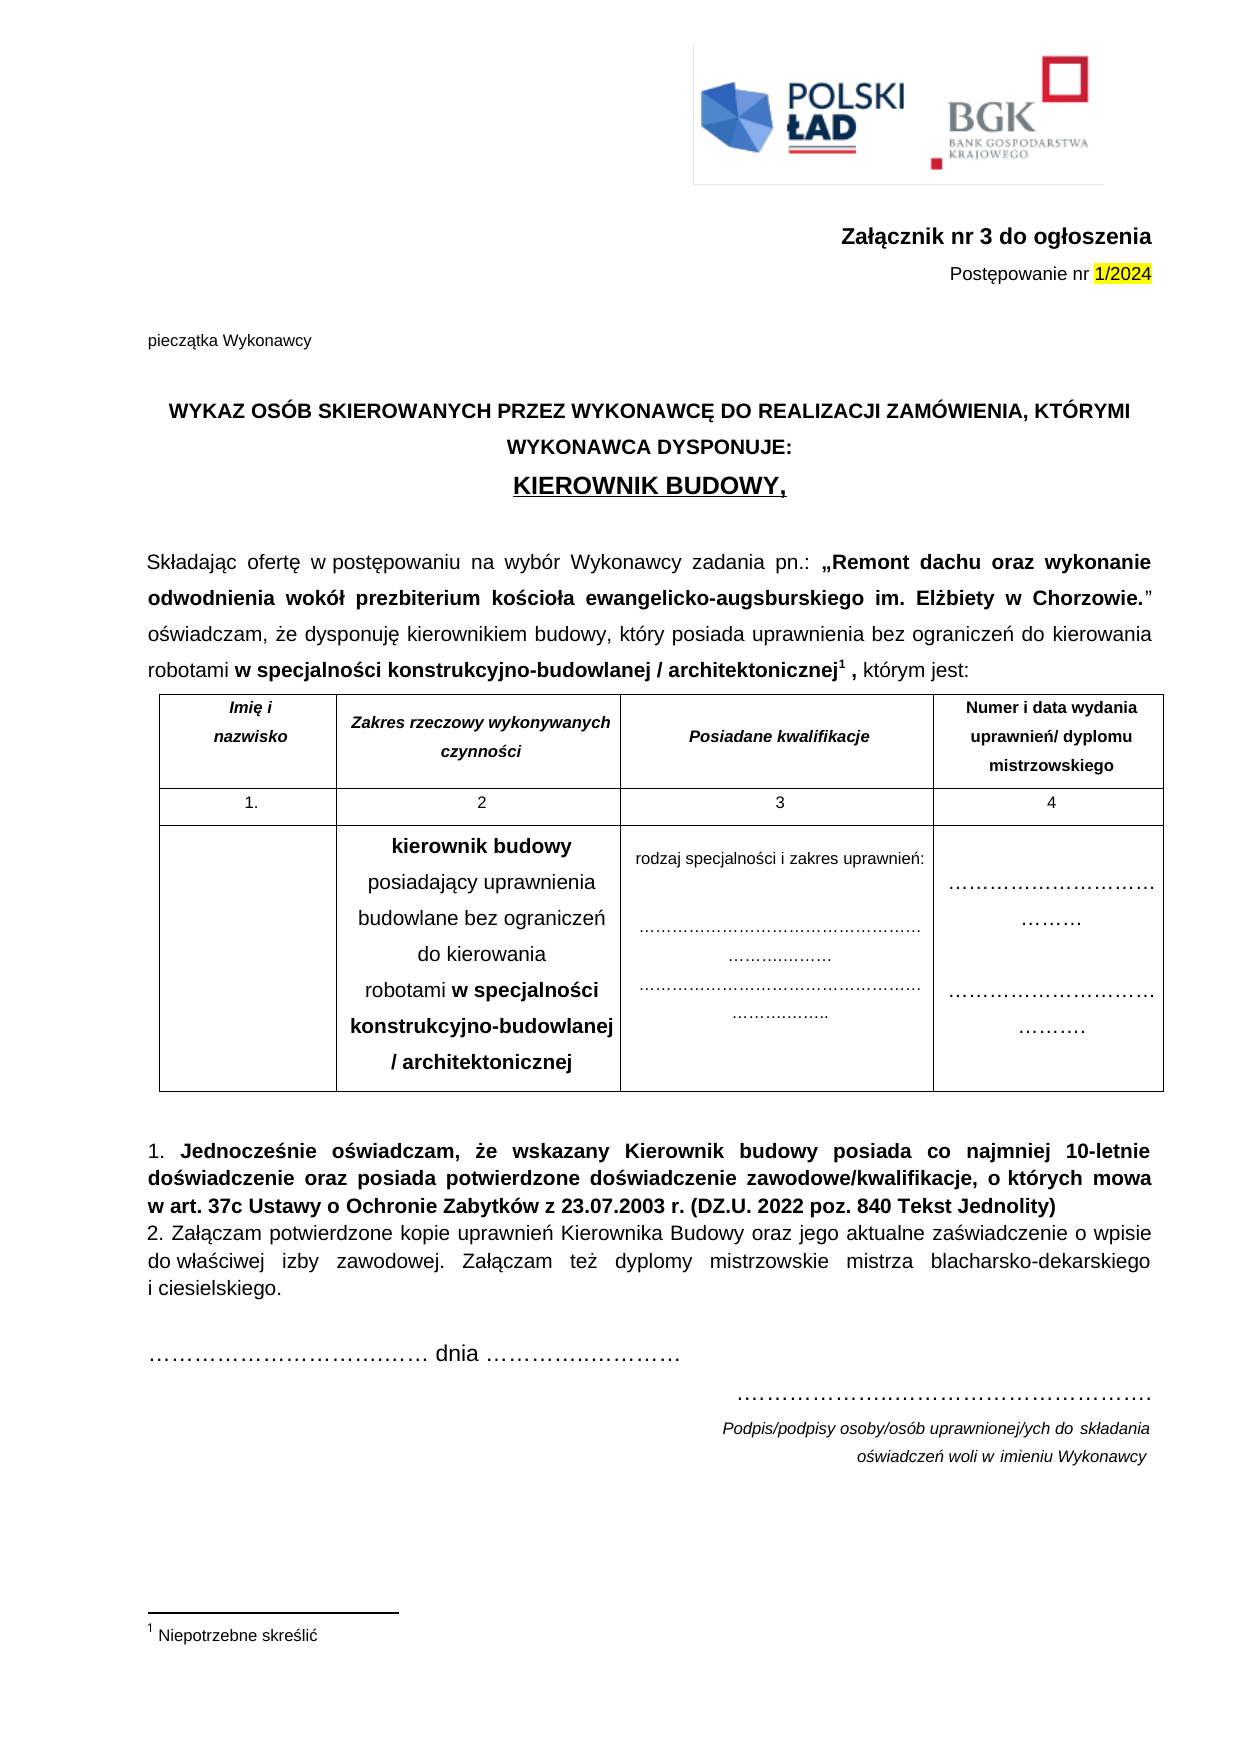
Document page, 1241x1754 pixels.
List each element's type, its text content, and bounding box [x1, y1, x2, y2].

table_header Posiadane kwalifikacje [621, 695, 933, 788]
table_cell 1. [160, 789, 336, 825]
text KIEROWNIK BUDOWY, [148, 471, 1152, 499]
picture [692, 44, 1105, 187]
table_cell 2 [337, 789, 620, 825]
text WYKAZ OSÓB SKIEROWANYCH PRZEZ WYKONAWCĘ DO REALIZACJI ZAMÓWIENIA, KTÓRYMI WYKONAWCA DYSPONUJE: [148, 399, 1152, 459]
table_cell rodzaj specjalności i zakres uprawnień: …………………………………………………….……… …………………………………………………….…….. [621, 826, 933, 1091]
table_cell 3 [621, 789, 933, 825]
text Składając ofertę w postępowaniu na wybór Wykonawcy zadania pn.: „Remont dachu oraz wykonanie odwodnienia wokół prezbiterium kościoła ewangelicko-augsburskiego im. Elżbiety w Chorzowie.” oświadczam, że dysponuję kierownikiem budowy, który posiada uprawnienia bez ograniczeń do kierowania robotami w specjalności konstrukcyjno-budowlanej / architektonicznej , którym jest: [146, 550, 1152, 682]
table_header Zakres rzeczowy wykonywanych czynności [337, 695, 620, 788]
table_cell [160, 826, 336, 1091]
text .………………..……………………………. [148, 1379, 1152, 1405]
text Załącznik nr 3 do ogłoszenia [148, 223, 1152, 249]
text 2. Załączam potwierdzone kopie uprawnień Kierownika Budowy oraz jego aktualne zaświadczenie o wpisie do właściwej izby zawodowej. Załączam też dyplomy mistrzowskie mistrza blacharsko-dekarskiego i ciesielskiego. [147, 1221, 1152, 1300]
table_header Imię i nazwisko [160, 695, 336, 788]
text 1. Jednocześnie oświadczam, że wskazany Kierownik budowy posiada co najmniej 10-letnie doświadczenie oraz posiada potwierdzone doświadczenie zawodowe/kwalifikacje, o których mowa w art. 37c Ustawy o Ochronie Zabytków z 23.07.2003 r. (DZ.U. 2022 poz. 840 Tekst Jednolity) [148, 1139, 1152, 1218]
subtitle Postępowanie nr 1/2024 [148, 262, 1152, 284]
table_header Numer i data wydania uprawnień/ dyplomu mistrzowskiego [934, 695, 1163, 788]
text oświadczeń woli w imieniu Wykonawcy [148, 1447, 1152, 1466]
table_cell ………………………………… …………………………………. [934, 826, 1163, 1091]
table_cell 4 [934, 789, 1163, 825]
text Podpis/podpisy osoby/osób uprawnionej/ych do składania [148, 1418, 1152, 1438]
subtitle pieczątka Wykonawcy [148, 331, 1152, 350]
table_cell kierownik budowy posiadający uprawnienia budowlane bez ograniczeń do kierowania robotami w specjalności konstrukcyjno-budowlanej / architektonicznej [337, 826, 620, 1091]
text ………………………….…… dnia …………..………… [148, 1339, 1152, 1366]
